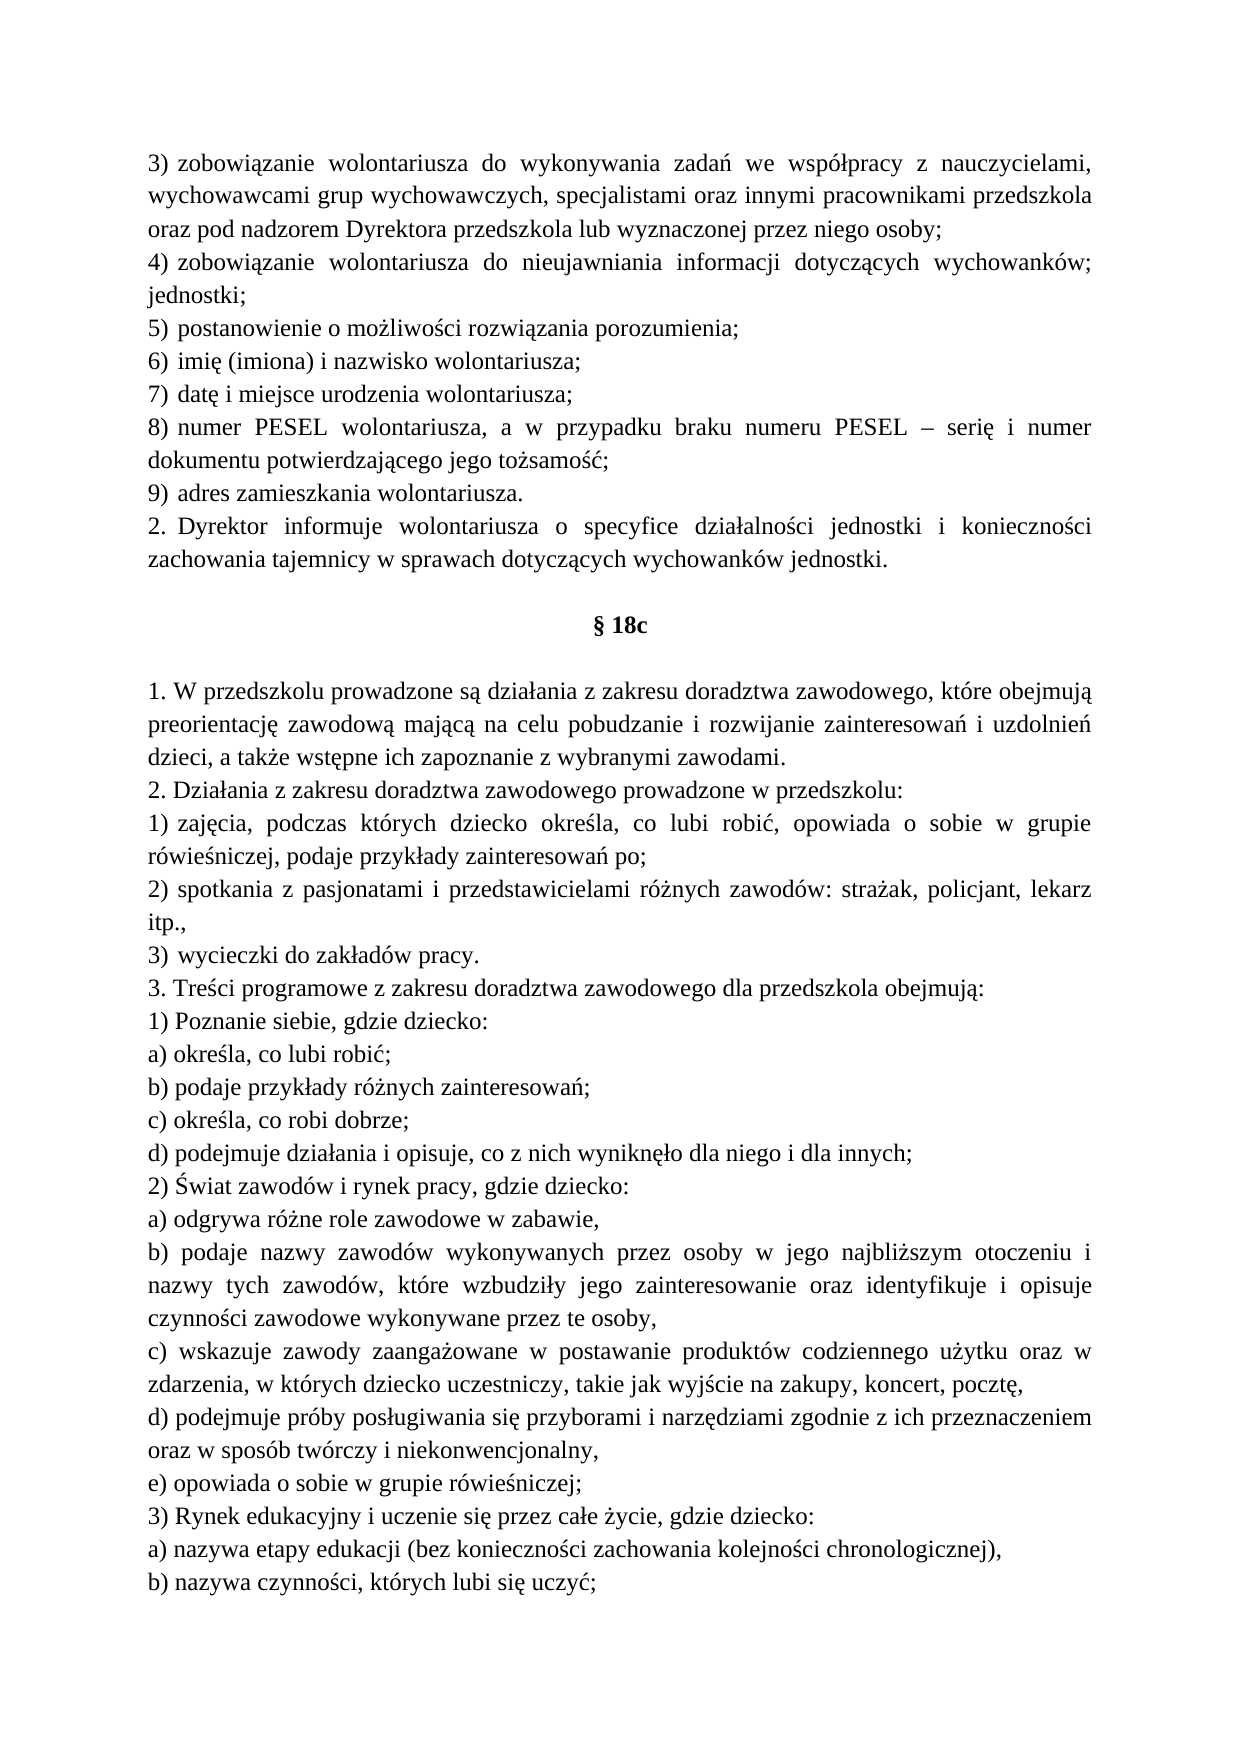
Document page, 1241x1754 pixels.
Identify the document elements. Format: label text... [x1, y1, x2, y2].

text 1) zajęcia, podczas których dziecko określa, co lubi robić, opowiada o sobie w grupie rówieśniczej, podaje przykłady zainteresowań po; [148, 808, 1093, 870]
text 9) adres zamieszkania wolontariusza. [148, 478, 1093, 507]
text 2. Dyrektor informuje wolontariusza o specyfice działalności jednostki i konieczności zachowania tajemnicy w sprawach dotyczących wychowanków jednostki. [148, 511, 1093, 573]
text 2) Świat zawodów i rynek pracy, gdzie dziecko: [148, 1171, 1093, 1200]
text c) wskazuje zawody zaangażowane w postawanie produktów codziennego użytku oraz w zdarzenia, w których dziecko uczestniczy, takie jak wyjście na zakupy, koncert, pocztę, [148, 1336, 1093, 1398]
text § 18c [148, 610, 1093, 639]
text b) podaje przykłady różnych zainteresowań; [148, 1072, 1093, 1101]
text 1) Poznanie siebie, gdzie dziecko: [148, 1006, 1093, 1035]
text b) podaje nazwy zawodów wykonywanych przez osoby w jego najbliższym otoczeniu i nazwy tych zawodów, które wzbudziły jego zainteresowanie oraz identyfikuje i opisuje czynności zawodowe wykonywane przez te osoby, [148, 1237, 1093, 1332]
text 3) Rynek edukacyjny i uczenie się przez całe życie, gdzie dziecko: [148, 1501, 1093, 1530]
text 2) spotkania z pasjonatami i przedstawicielami różnych zawodów: strażak, policjant, lekarz itp., [148, 874, 1093, 936]
text 1. W przedszkolu prowadzone są działania z zakresu doradztwa zawodowego, które obejmują preorientację zawodową mającą na celu pobudzanie i rozwijanie zainteresowań i uzdolnień dzieci, a także wstępne ich zapoznanie z wybranymi zawodami. [148, 676, 1093, 771]
text 8) numer PESEL wolontariusza, a w przypadku braku numeru PESEL – serię i numer dokumentu potwierdzającego jego tożsamość; [148, 412, 1093, 473]
text a) określa, co lubi robić; [148, 1039, 1093, 1068]
text 3. Treści programowe z zakresu doradztwa zawodowego dla przedszkola obejmują: [148, 973, 1093, 1002]
text 3) wycieczki do zakładów pracy. [148, 940, 1093, 969]
text c) określa, co robi dobrze; [148, 1105, 1093, 1134]
text a) odgrywa różne role zawodowe w zabawie, [148, 1204, 1093, 1233]
text 7) datę i miejsce urodzenia wolontariusza; [148, 379, 1093, 407]
text d) podejmuje działania i opisuje, co z nich wyniknęło dla niego i dla innych; [148, 1138, 1093, 1167]
text 5) postanowienie o możliwości rozwiązania porozumienia; [148, 313, 1093, 341]
text e) opowiada o sobie w grupie rówieśniczej; [148, 1468, 1093, 1497]
text 2. Działania z zakresu doradztwa zawodowego prowadzone w przedszkolu: [148, 775, 1093, 804]
text d) podejmuje próby posługiwania się przyborami i narzędziami zgodnie z ich przeznaczeniem oraz w sposób twórczy i niekonwencjonalny, [148, 1402, 1093, 1464]
text b) nazywa czynności, których lubi się uczyć; [148, 1567, 1093, 1596]
text a) nazywa etapy edukacji (bez konieczności zachowania kolejności chronologicznej), [148, 1534, 1093, 1563]
text 6) imię (imiona) i nazwisko wolontariusza; [148, 346, 1093, 374]
text 3) zobowiązanie wolontariusza do wykonywania zadań we współpracy z nauczycielami, wychowawcami grup wychowawczych, specjalistami oraz innymi pracownikami przedszkola oraz pod nadzorem Dyrektora przedszkola lub wyznaczonej przez niego osoby; [148, 148, 1093, 242]
text 4) zobowiązanie wolontariusza do nieujawniania informacji dotyczących wychowanków; jednostki; [148, 247, 1093, 308]
